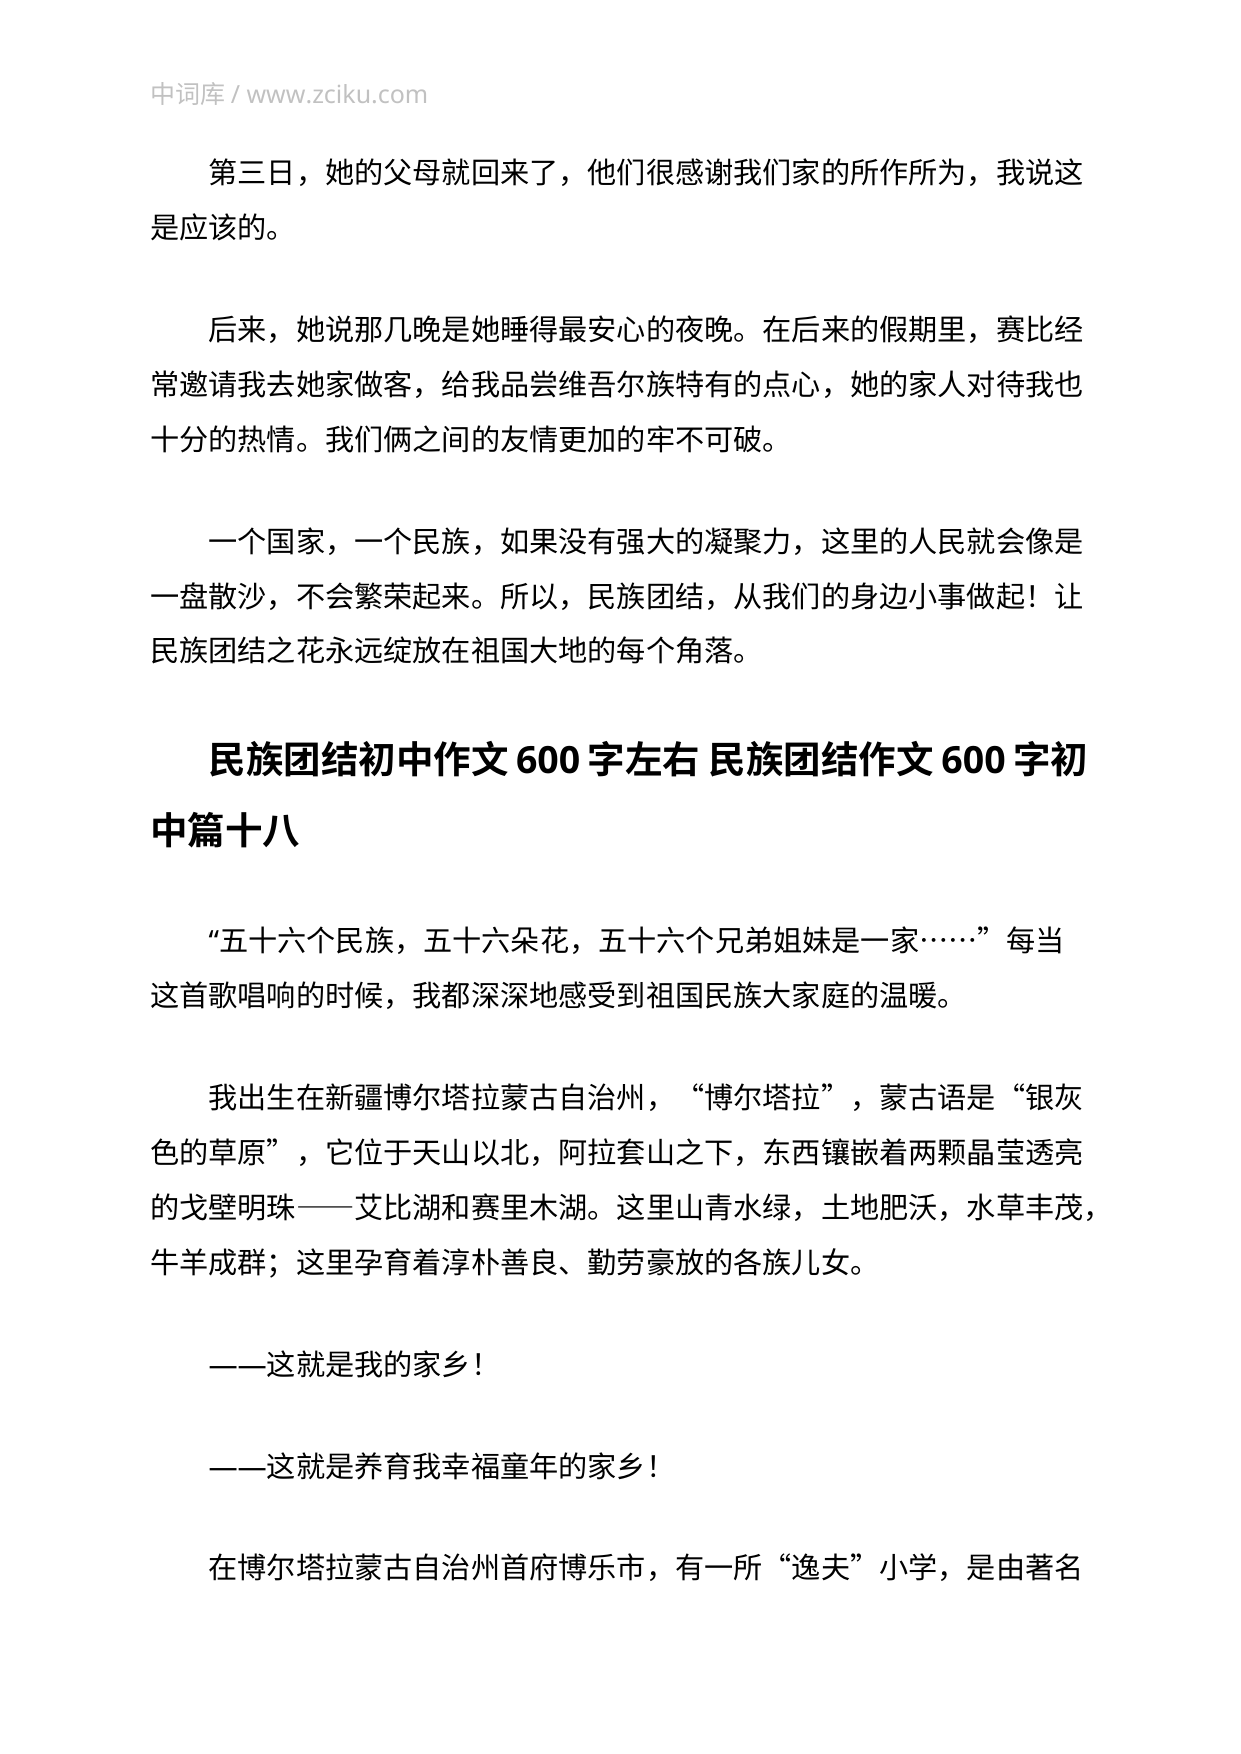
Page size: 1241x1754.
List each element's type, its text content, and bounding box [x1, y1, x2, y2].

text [150, 1545, 1090, 1587]
text 我出生在新疆博尔塔拉蒙古自治州，“博尔塔拉”，蒙古语是“银灰色的草原”，它位于天山以北，阿拉套山之下，东西镶嵌着两颗晶莹透亮的戈壁明珠——艾比湖和赛里木湖。这里山青水绿，土地肥沃，水草丰茂，牛羊成群；这里孕育着淳朴善良、勤劳豪放的各族儿女。 [150, 1075, 1090, 1282]
text ——这就是养育我幸福童年的家乡！ [150, 1443, 1090, 1486]
text 民族团结初中作文600字左右 民族团结作文600字初中篇十八 [150, 730, 1090, 855]
text 第三日，她的父母就回来了，他们很感谢我们家的所作所为，我说这是应该的。 [150, 150, 1090, 247]
text “五十六个民族，五十六朵花，五十六个兄弟姐妹是一家……”每当这首歌唱响的时候，我都深深地感受到祖国民族大家庭的温暖。 [150, 918, 1090, 1015]
text 一个国家，一个民族，如果没有强大的凝聚力，这里的人民就会像是一盘散沙，不会繁荣起来。所以，民族团结，从我们的身边小事做起！让民族团结之花永远绽放在祖国大地的每个角落。 [150, 518, 1090, 670]
text 后来，她说那几晚是她睡得最安心的夜晚。在后来的假期里，赛比经常邀请我去她家做客，给我品尝维吾尔族特有的点心，她的家人对待我也十分的热情。我们俩之间的友情更加的牢不可破。 [150, 307, 1090, 459]
text ——这就是我的家乡！ [150, 1341, 1090, 1383]
